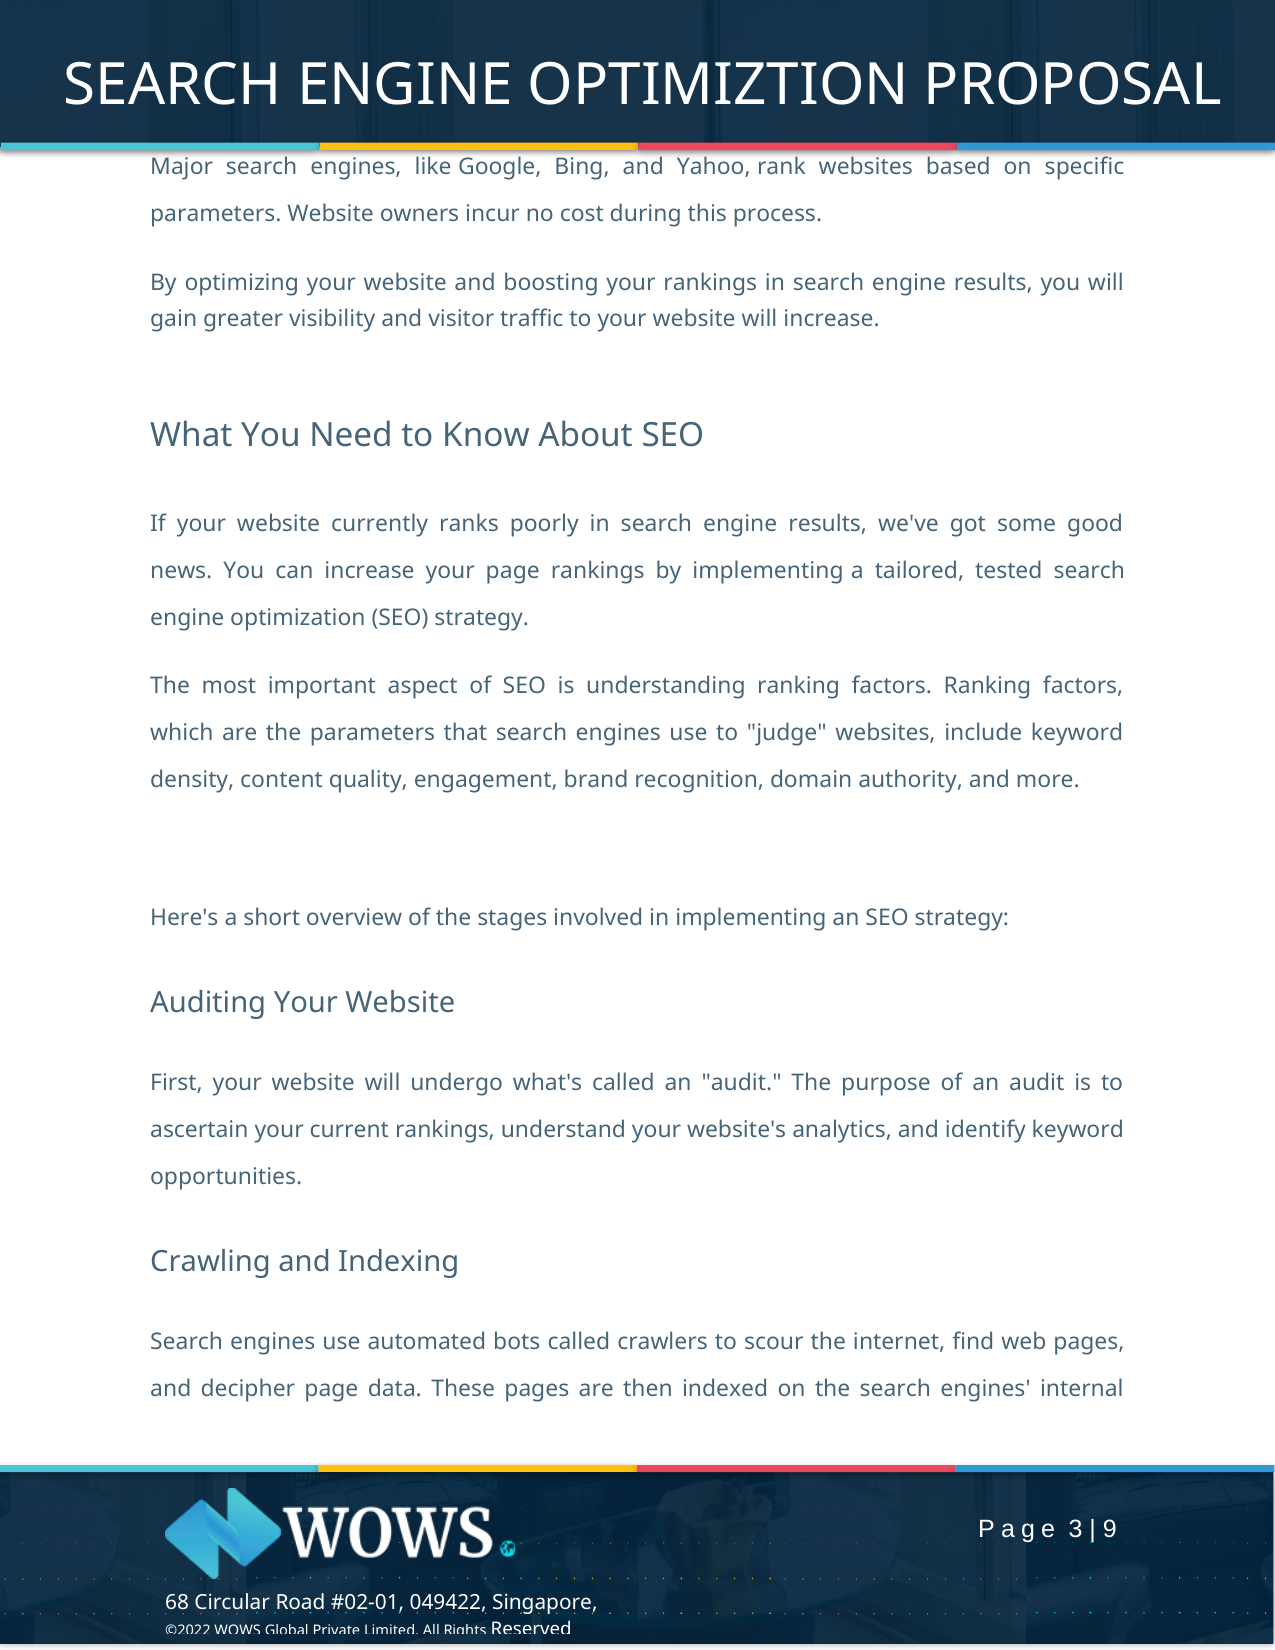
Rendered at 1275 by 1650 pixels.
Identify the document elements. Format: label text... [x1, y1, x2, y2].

text If your website currently ranks poorly in search engine results, we've got some good news. You can increase your page rankings by implementing a tailored, tested search engine optimization (SEO) strategy. [150, 507, 1125, 632]
text Major search engines, like Google, Bing, and Yahoo, rank websites based on specific parameters. Website owners incur no cost during this process. [150, 150, 1125, 228]
picture [0, 0, 1275, 142]
text Here's a short overview of the stages involved in implementing an SEO strategy: [150, 901, 1125, 932]
text The most important aspect of SEO is understanding ranking factors. Ranking factors, which are the parameters that search engines use to "judge" websites, include keyword density, content quality, engagement, brand recognition, domain authority, and more. [150, 669, 1125, 794]
subtitle Crawling and Indexing [150, 1240, 1125, 1280]
picture [0, 1472, 1274, 1644]
subtitle Auditing Your Website [150, 981, 1125, 1021]
text First, your website will undergo what's called an "audit." The purpose of an audit is to ascertain your current rankings, understand your website's analytics, and identify keyword opportunities. [150, 1066, 1125, 1191]
subtitle What You Need to Know About SEO [150, 411, 1125, 456]
text By optimizing your website and boosting your rankings in search engine results, you will gain greater visibility and visitor traffic to your website will increase. [150, 266, 1125, 333]
